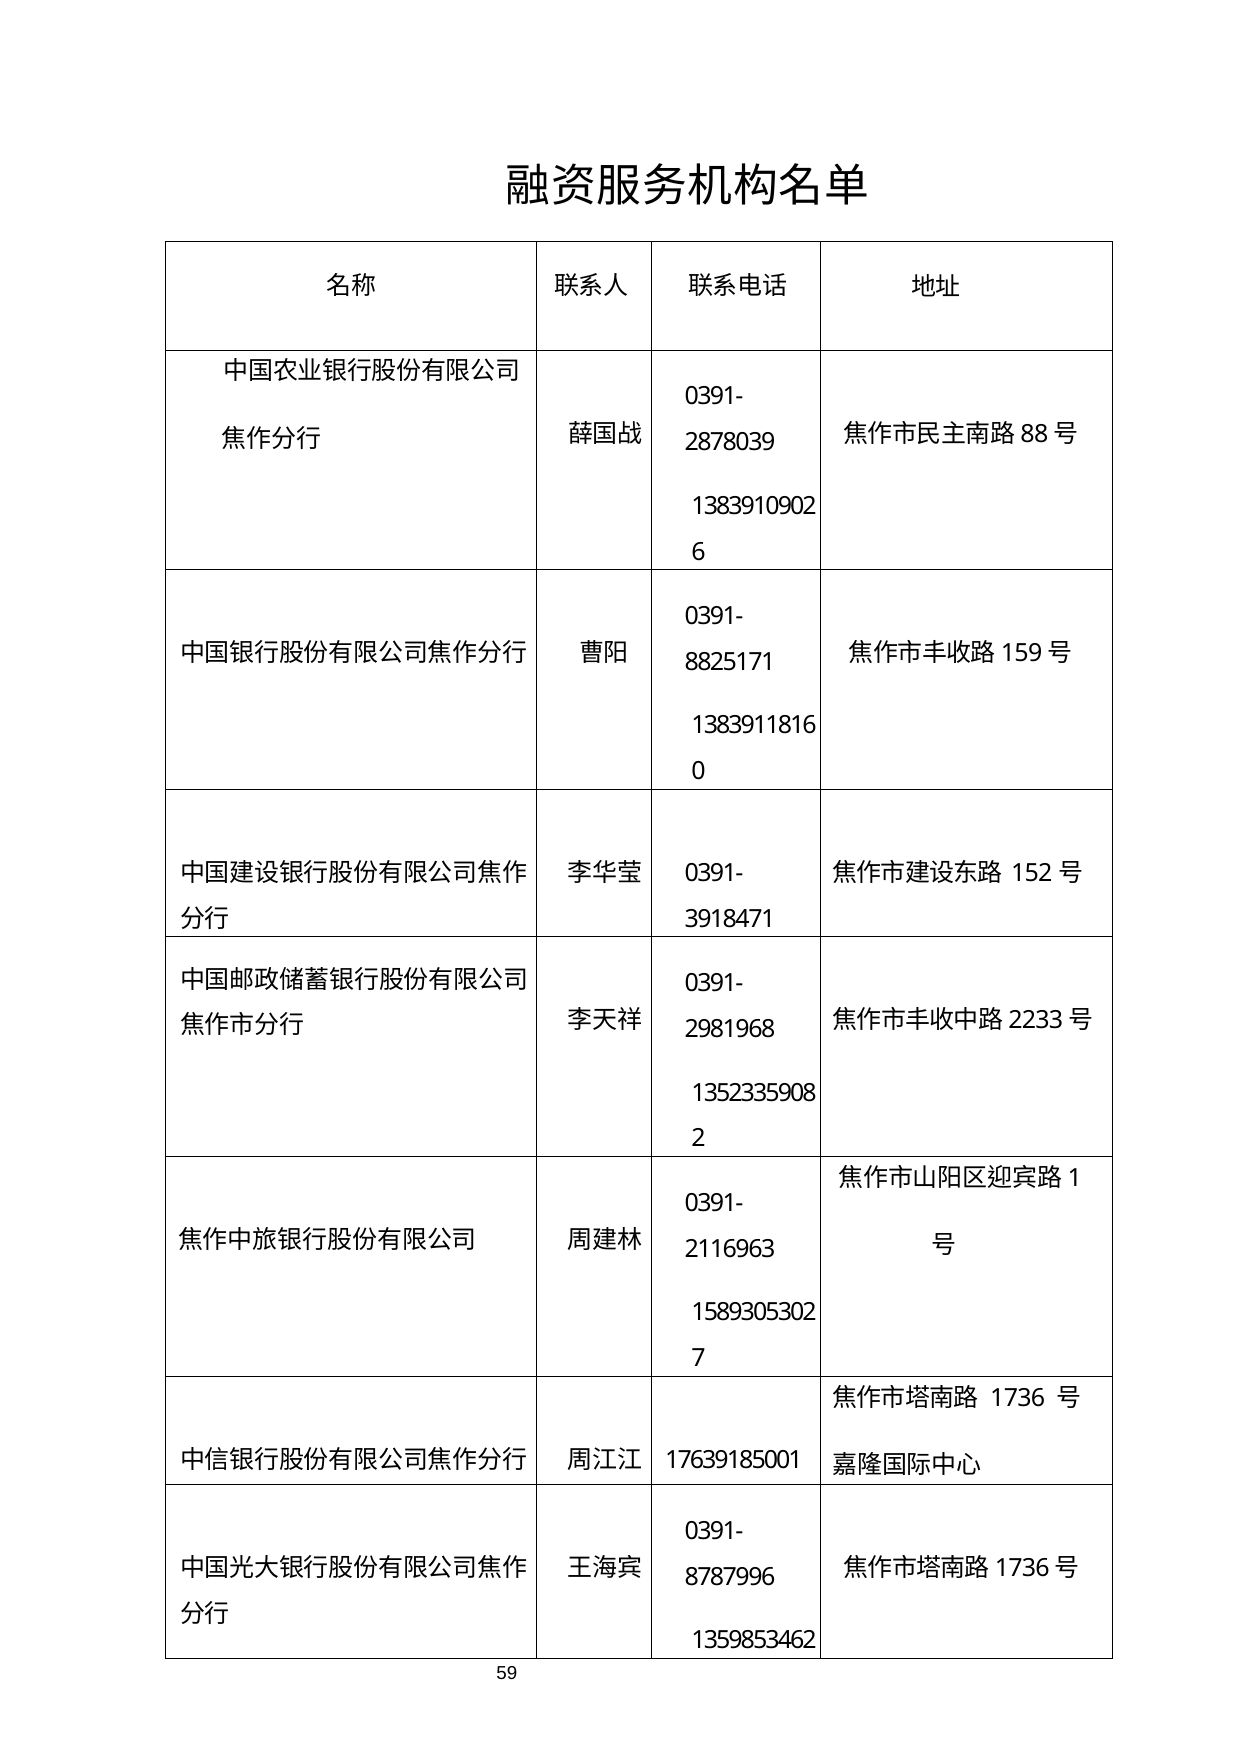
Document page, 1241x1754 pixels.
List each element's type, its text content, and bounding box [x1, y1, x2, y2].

table_header 联系电话 [652, 242, 820, 350]
table_cell 王海宾 [537, 1485, 651, 1658]
table_header 联系人 [537, 242, 651, 350]
table_cell 中国银行股份有限公司焦作分行 [166, 570, 536, 789]
table_header 名称 [166, 242, 536, 350]
table_cell 焦作市丰收路159号 [821, 570, 1112, 789]
table_cell 0391-3918471 [652, 790, 820, 936]
table_cell 0391-2878039 13839109026 [652, 351, 820, 569]
table_cell 中国建设银行股份有限公司焦作分行 [166, 790, 536, 936]
table_cell 0391-2981968 13523359082 [652, 937, 820, 1156]
table_cell 中国农业银行股份有限公司 焦作分行 [166, 351, 536, 569]
table_cell 焦作市民主南路88号 [821, 351, 1112, 569]
table_cell 周建林 [537, 1157, 651, 1376]
table_cell 薛国战 [537, 351, 651, 569]
table_cell 焦作市塔南路 1736 号 嘉隆国际中心 [821, 1377, 1112, 1484]
table_cell 17639185001 [652, 1377, 820, 1484]
table_cell 焦作市建设东路 152 号 [821, 790, 1112, 936]
table_cell 焦作市塔南路1736号 [821, 1485, 1112, 1658]
table_cell 中信银行股份有限公司焦作分行 [166, 1377, 536, 1484]
table_cell 焦作市山阳区迎宾路1 号 [821, 1157, 1112, 1376]
table_cell 0391-2116963 15893053027 [652, 1157, 820, 1376]
table_cell 李华莹 [537, 790, 651, 936]
table_cell 曹阳 [537, 570, 651, 789]
table_cell 中国邮政储蓄银行股份有限公司焦作市分行 [166, 937, 536, 1156]
table_cell 周江江 [537, 1377, 651, 1484]
table_cell 李天祥 [537, 937, 651, 1156]
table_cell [652, 1485, 820, 1658]
table_cell 0391-8825171 13839118160 [652, 570, 820, 789]
table_cell 中国光大银行股份有限公司焦作分行 [166, 1485, 536, 1658]
table_header 地址 [821, 242, 1112, 350]
table_cell 焦作中旅银行股份有限公司 [166, 1157, 536, 1376]
table_cell 焦作市丰收中路2233号 [821, 937, 1112, 1156]
text 融资服务机构名单 [506, 157, 1127, 213]
